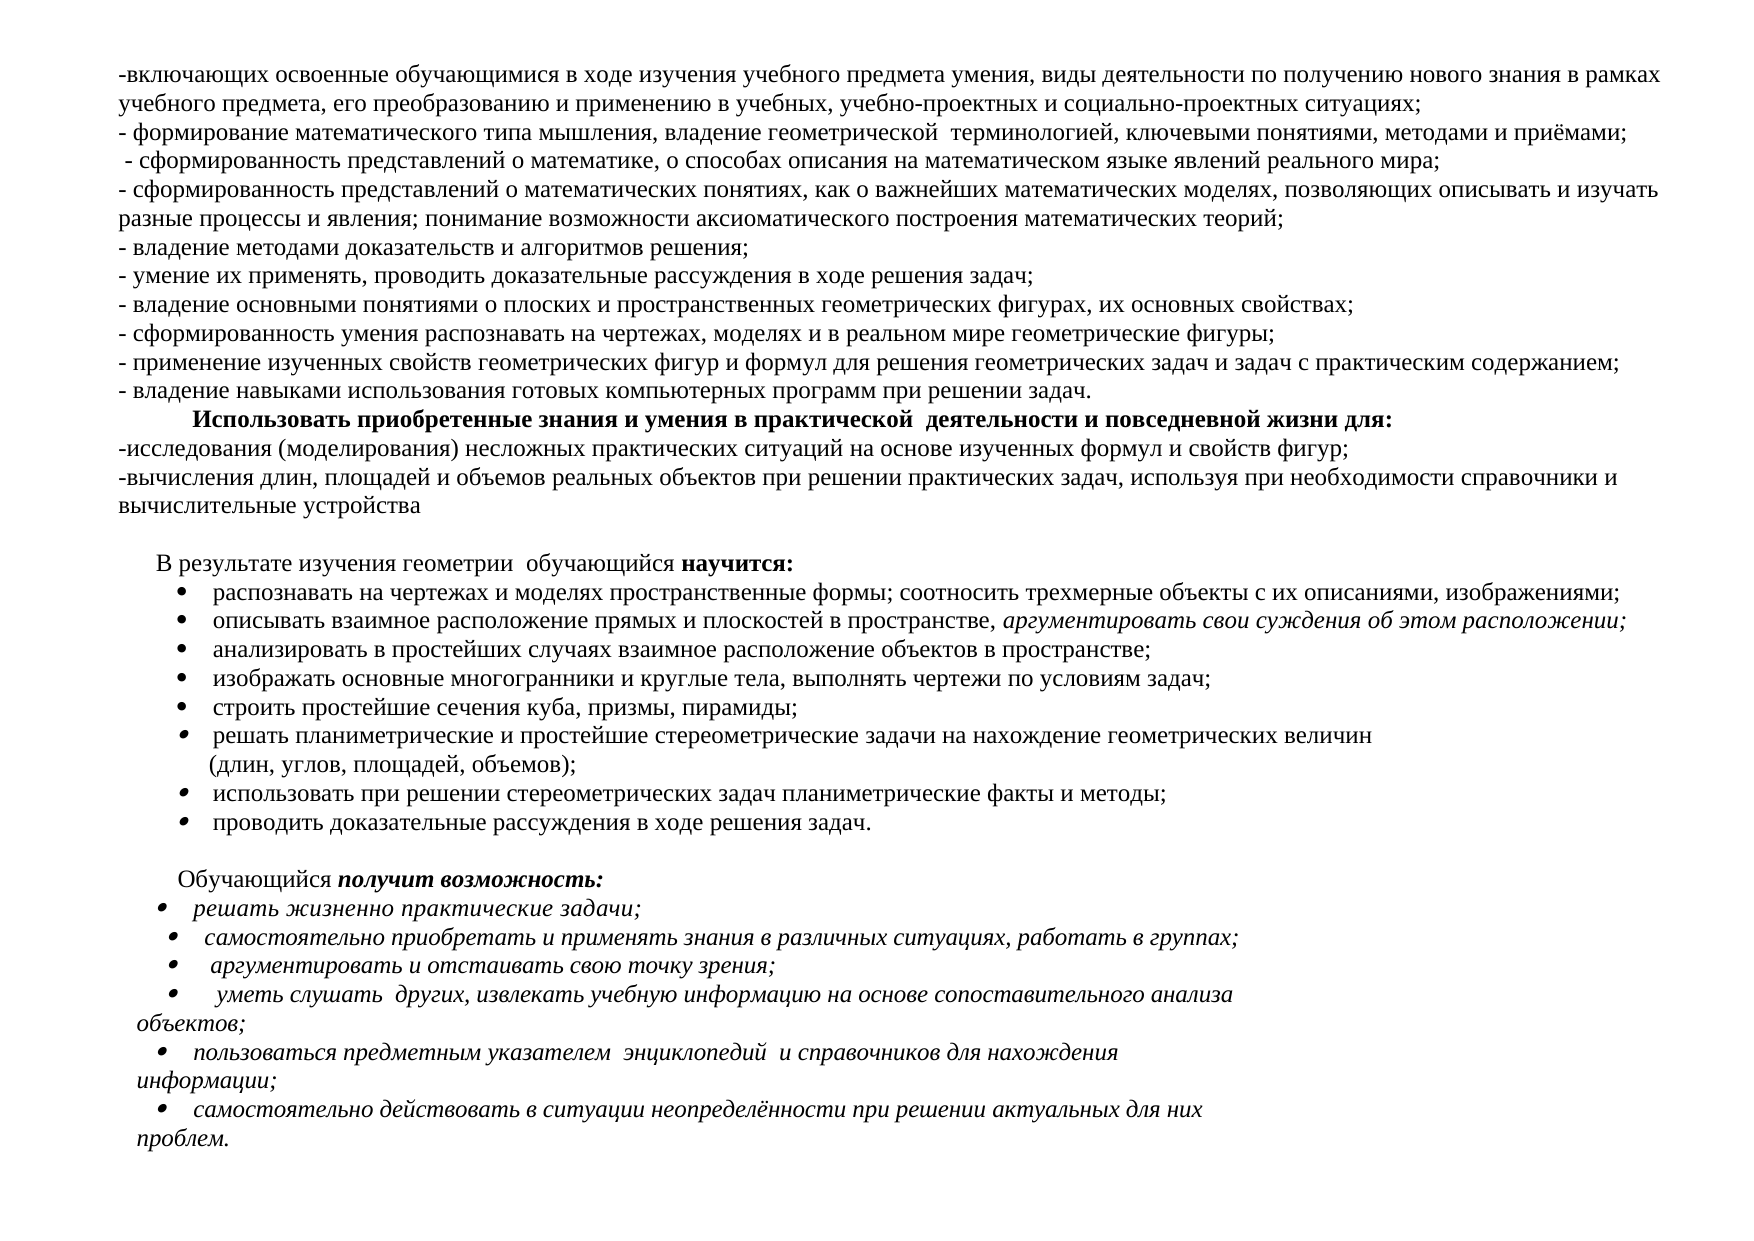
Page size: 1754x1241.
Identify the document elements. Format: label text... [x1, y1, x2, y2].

text -включающих освоенные обучающимися в ходе изучения учебного предмета умения, виды деятельности по получению нового знания в рамках учебного предмета, его преобразованию и применению в учебных, учебно-проектных и социально-проектных ситуациях; [118, 59, 1695, 117]
list анализировать в простейших случаях взаимное расположение объектов в пространстве; [118, 634, 1695, 663]
list изображать основные многогранники и круглые тела, выполнять чертежи по условиям задач; [118, 663, 1695, 692]
list уметь слушать других, извлекать учебную информацию на основе сопоставительного анализа [167, 979, 1695, 1008]
list решать жизненно практические задачи; [156, 893, 1695, 922]
text объектов; [118, 1008, 1695, 1037]
list решать планиметрические и простейшие стереометрические задачи на нахождение геометрических величин [118, 720, 1695, 749]
text проблем. [118, 1123, 1695, 1152]
text Обучающийся получит возможность: [118, 864, 1695, 893]
text - умение их применять, проводить доказательные рассуждения в ходе решения задач; [118, 260, 1695, 289]
text В результате изучения геометрии обучающийся научится: [156, 548, 1695, 577]
text - владение основными понятиями о плоских и пространственных геометрических фигурах, их основных свойствах; [118, 289, 1695, 318]
text - владение методами доказательств и алгоритмов решения; [118, 232, 1695, 260]
list проводить доказательные рассуждения в ходе решения задач. [118, 807, 1695, 835]
text - формирование математического типа мышления, владение геометрической терминологией, ключевыми понятиями, методами и приёмами; [118, 117, 1695, 145]
text - сформированность представлений о математических понятиях, как о важнейших математических моделях, позволяющих описывать и изучать разные процессы и явления; понимание возможности аксиоматического построения математических теорий; [118, 174, 1695, 232]
list описывать взаимное расположение прямых и плоскостей в пространстве, аргументировать свои суждения об этом расположении; [118, 605, 1695, 634]
list самостоятельно действовать в ситуации неопределённости при решении актуальных для них [156, 1094, 1695, 1123]
text - владение навыками использования готовых компьютерных программ при решении задач. [118, 375, 1695, 404]
list использовать при решении стереометрических задач планиметрические факты и методы; [118, 778, 1695, 807]
text - сформированность представлений о математике, о способах описания на математическом языке явлений реального мира; [118, 145, 1695, 174]
list пользоваться предметным указателем энциклопедий и справочников для нахождения [156, 1037, 1695, 1065]
text -исследования (моделирования) несложных практических ситуаций на основе изученных формул и свойств фигур; [118, 433, 1695, 462]
text -вычисления длин, площадей и объемов реальных объектов при решении практических задач, используя при необходимости справочники и вычислительные устройства [118, 462, 1695, 519]
text - применение изученных свойств геометрических фигур и формул для решения геометрических задач и задач с практическим содержанием; [118, 347, 1695, 375]
list самостоятельно приобретать и применять знания в различных ситуациях, работать в группах; [167, 922, 1695, 950]
list аргументировать и отстаивать свою точку зрения; [167, 950, 1695, 979]
list распознавать на чертежах и моделях пространственные формы; соотносить трехмерные объекты с их описаниями, изображениями; [118, 577, 1695, 605]
list строить простейшие сечения куба, призмы, пирамиды; [118, 692, 1695, 720]
text - сформированность умения распознавать на чертежах, моделях и в реальном мире геометрические фигуры; [118, 318, 1695, 347]
text (длин, углов, площадей, объемов); [177, 749, 1695, 778]
text Использовать приобретенные знания и умения в практической деятельности и повседневной жизни для: [118, 404, 1695, 433]
text информации; [118, 1065, 1695, 1094]
